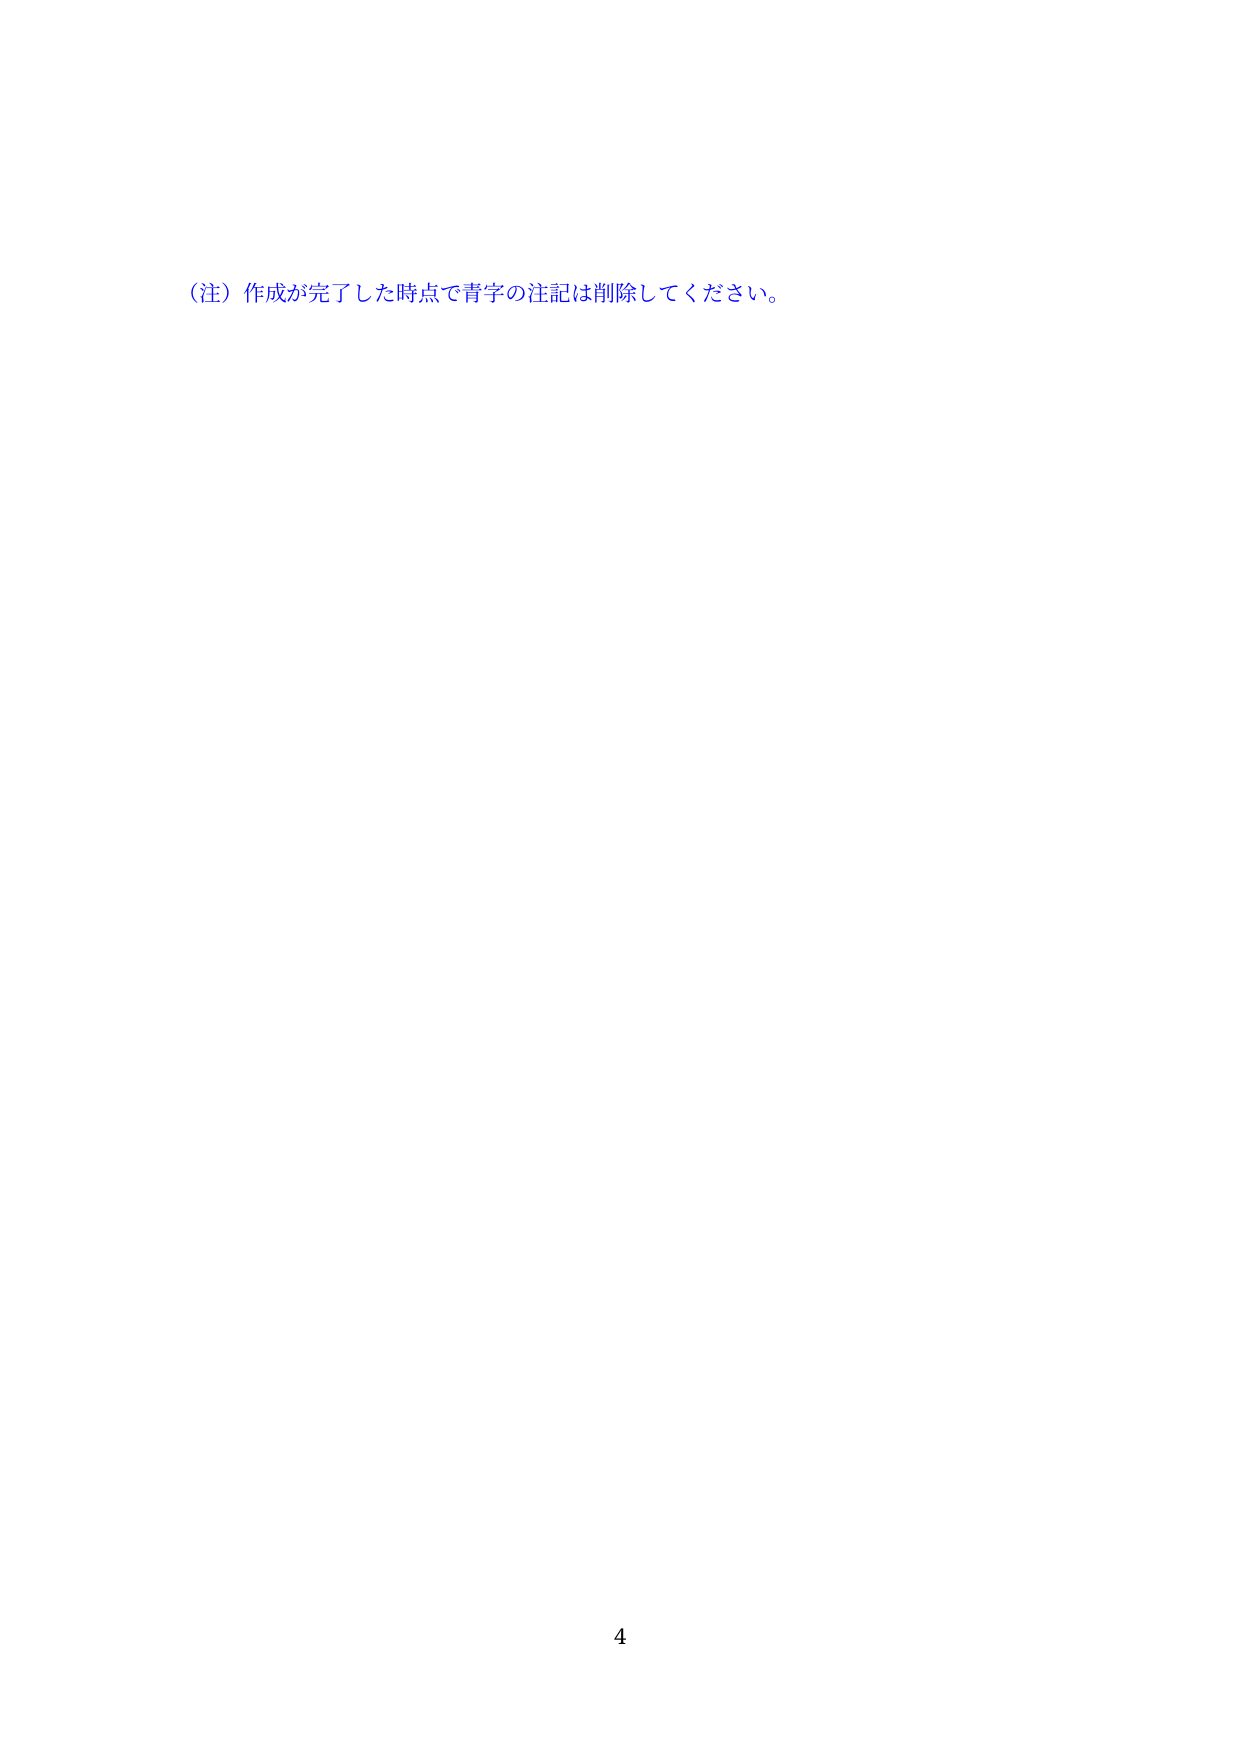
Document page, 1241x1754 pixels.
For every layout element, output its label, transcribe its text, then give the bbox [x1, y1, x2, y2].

text （注）作成が完了した時点で青字の注記は削除してください。 [177, 273, 1063, 311]
